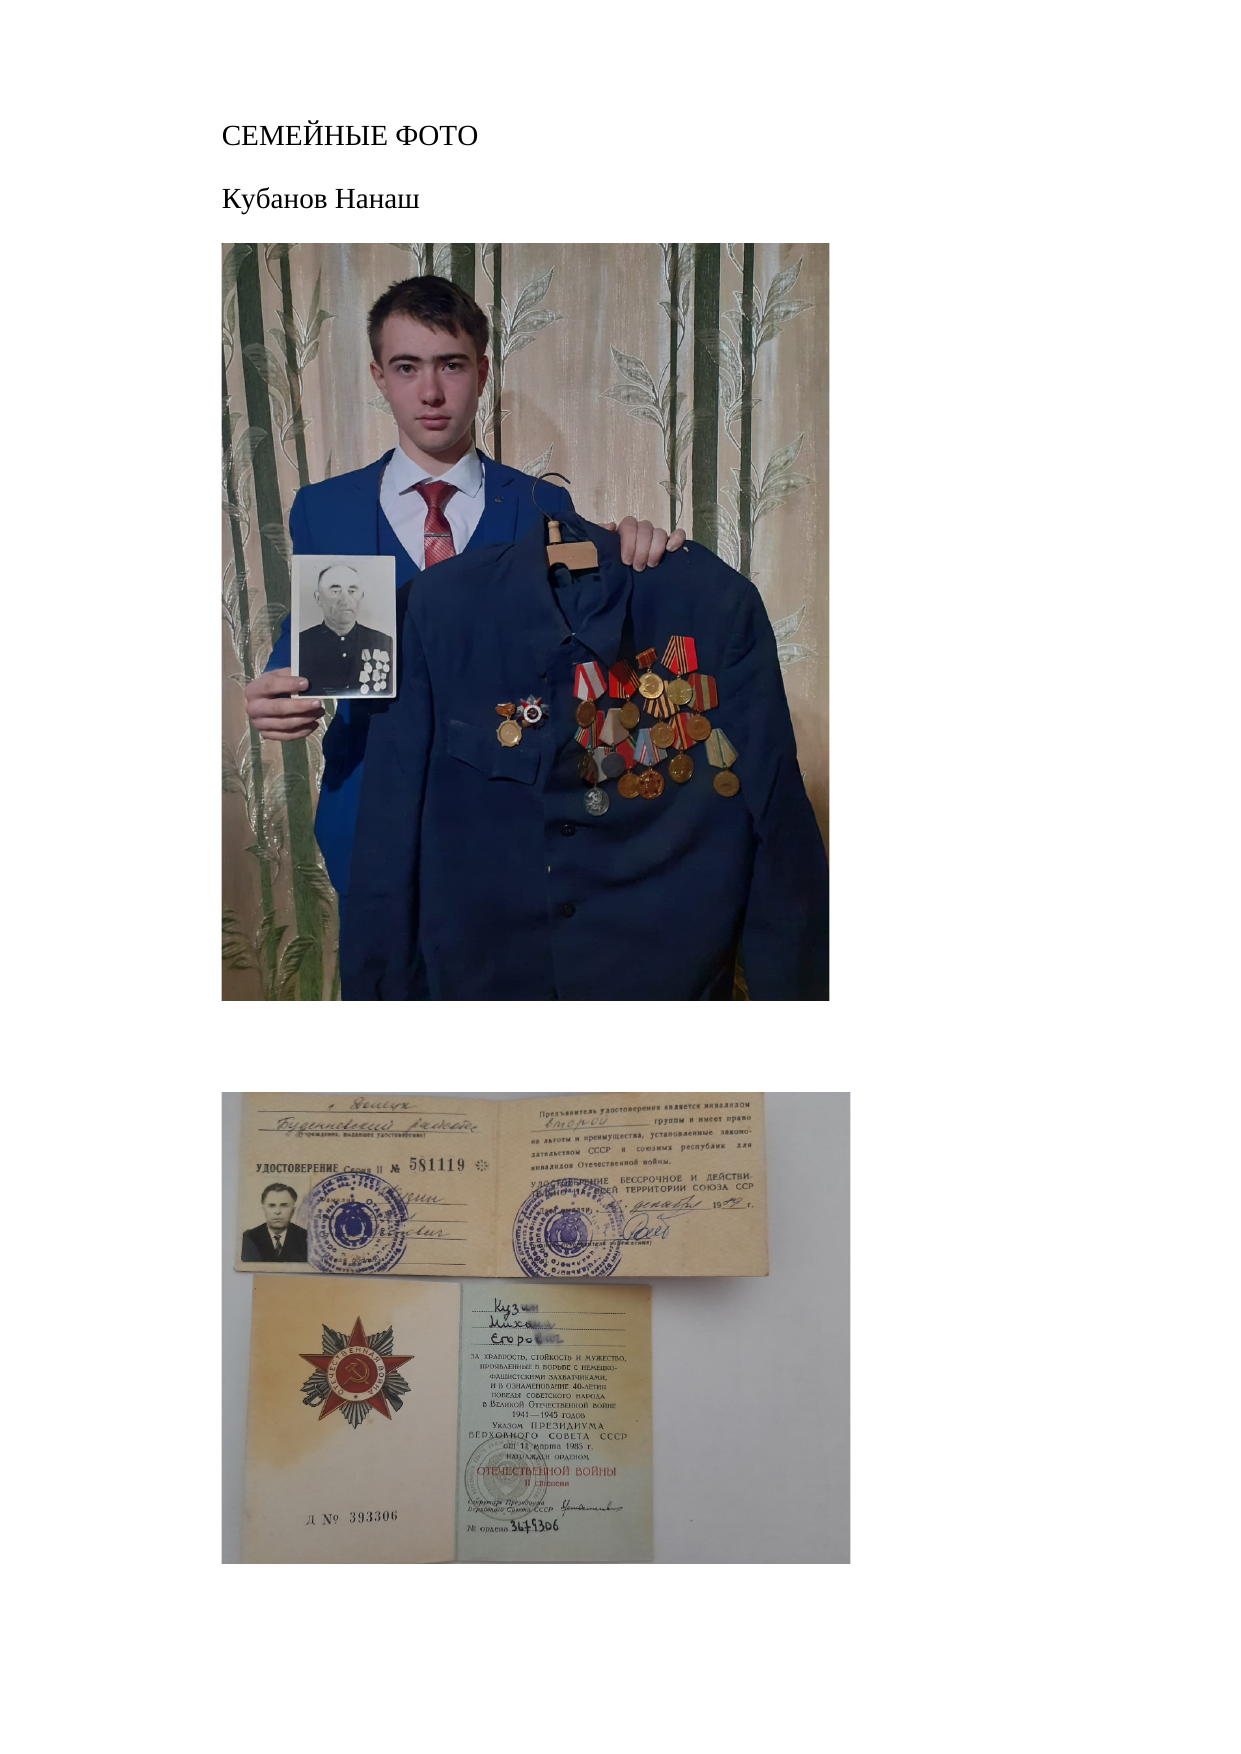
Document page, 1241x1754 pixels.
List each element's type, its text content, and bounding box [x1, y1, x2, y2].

picture [221, 243, 830, 1001]
text СЕМЕЙНЫЕ ФОТО [177, 118, 1152, 152]
text Кубанов Нанаш [177, 181, 1152, 214]
picture [221, 1092, 851, 1564]
